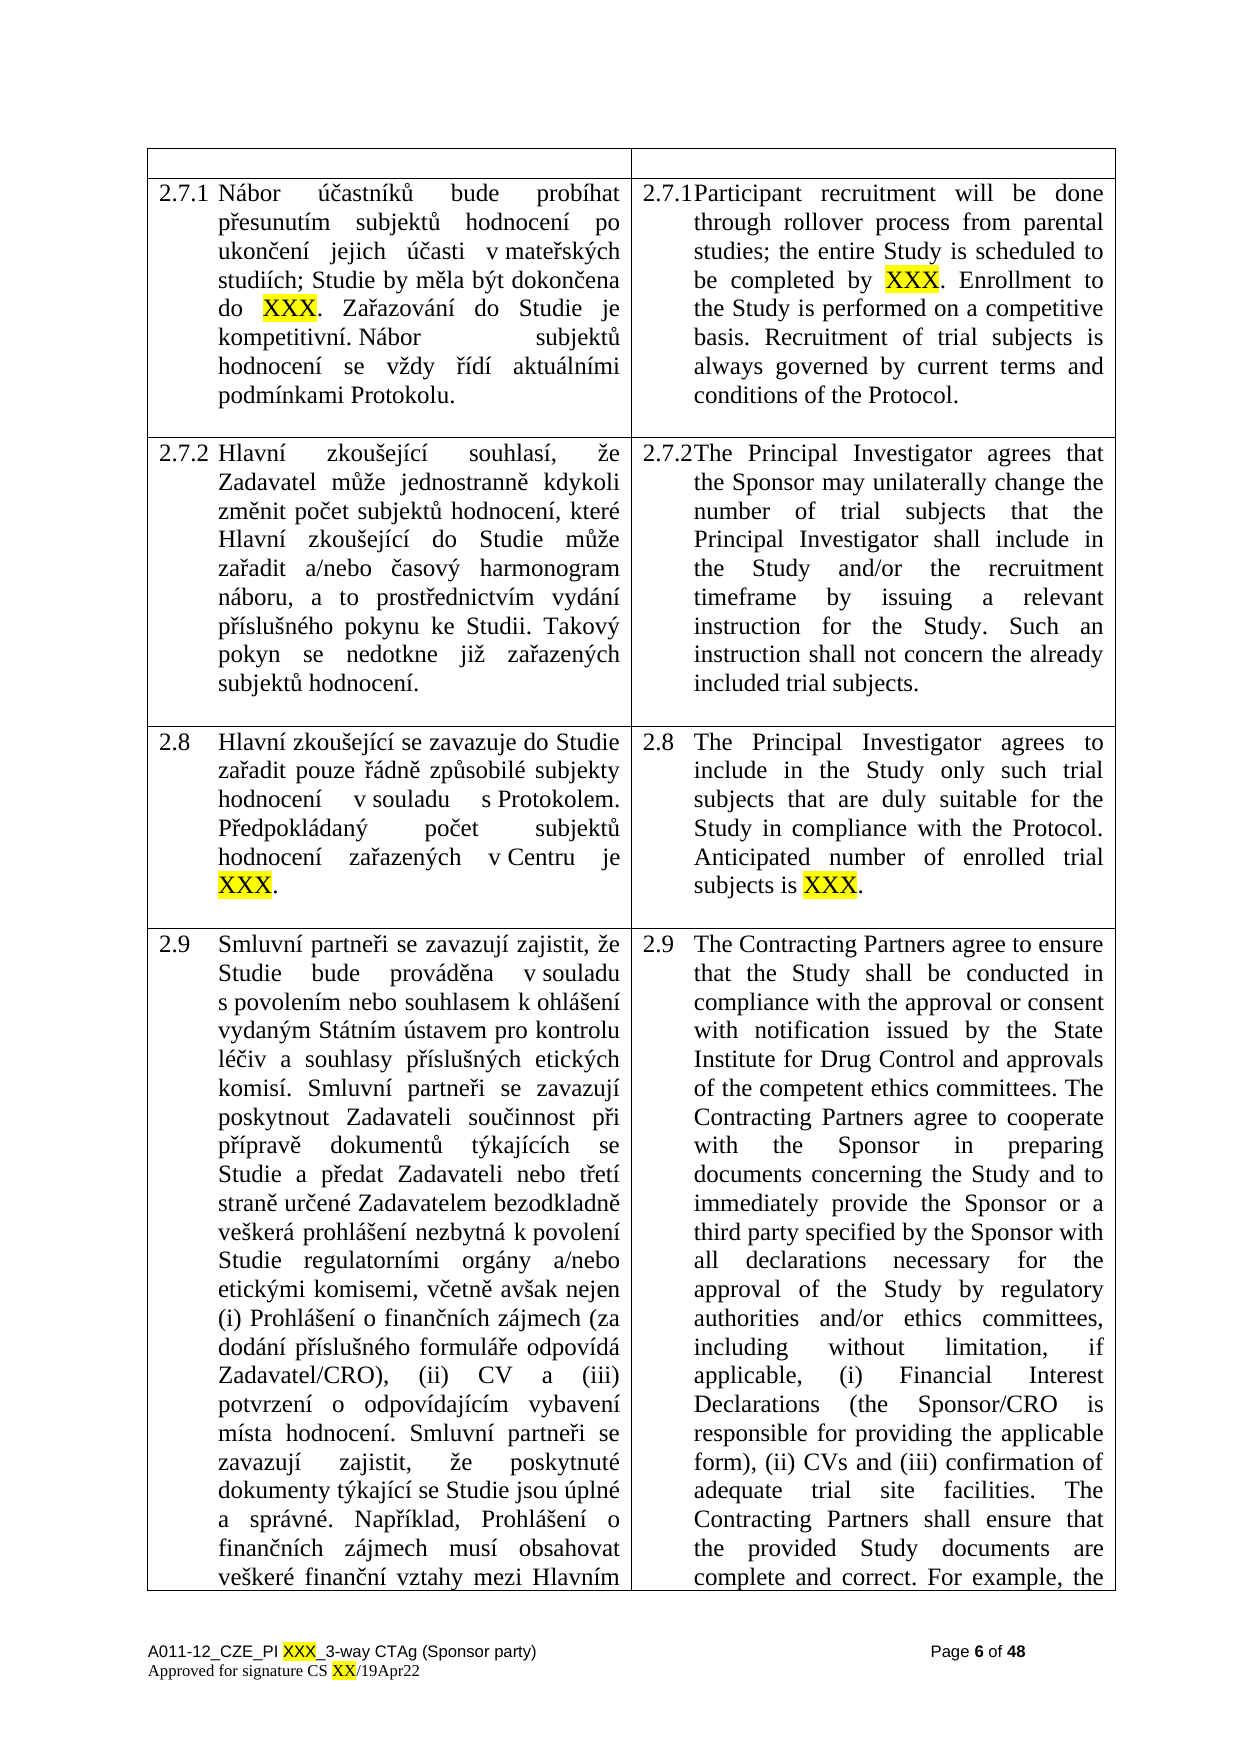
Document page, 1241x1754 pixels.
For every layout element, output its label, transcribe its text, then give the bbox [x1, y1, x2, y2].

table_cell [148, 149, 631, 177]
table_cell Participant recruitment will be done through rollover process from parental studies; the entire Study is scheduled to be completed by XXX. Enrollment to the Study is performed on a competitive basis. Recruitment of trial subjects is always governed by current terms and conditions of the Protocol. [632, 179, 1115, 437]
table_cell Nábor účastníků bude probíhat přesunutím subjektů hodnocení po ukončení jejich účasti v mateřských studiích; Studie by měla být dokončena do XXX. Zařazování do Studie je kompetitivní. Nábor subjektů hodnocení se vždy řídí aktuálními podmínkami Protokolu. [148, 179, 631, 437]
table_cell The Principal Investigator agrees to include in the Study only such trial subjects that are duly suitable for the Study in compliance with the Protocol. Anticipated number of enrolled trial subjects is XXX. [632, 727, 1115, 928]
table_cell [632, 929, 1115, 1590]
table_cell Hlavní zkoušející souhlasí, že Zadavatel může jednostranně kdykoli změnit počet subjektů hodnocení, které Hlavní zkoušející do Studie může zařadit a/nebo časový harmonogram náboru, a to prostřednictvím vydání příslušného pokynu ke Studii. Takový pokyn se nedotkne již zařazených subjektů hodnocení. [148, 438, 631, 726]
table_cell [148, 929, 631, 1590]
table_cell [632, 149, 1115, 177]
table_cell Hlavní zkoušející se zavazuje do Studie zařadit pouze řádně způsobilé subjekty hodnocení v souladu s Protokolem. Předpokládaný počet subjektů hodnocení zařazených v Centru je XXX. [148, 727, 631, 928]
table_cell The Principal Investigator agrees that the Sponsor may unilaterally change the number of trial subjects that the Principal Investigator shall include in the Study and/or the recruitment timeframe by issuing a relevant instruction for the Study. Such an instruction shall not concern the already included trial subjects. [632, 438, 1115, 726]
